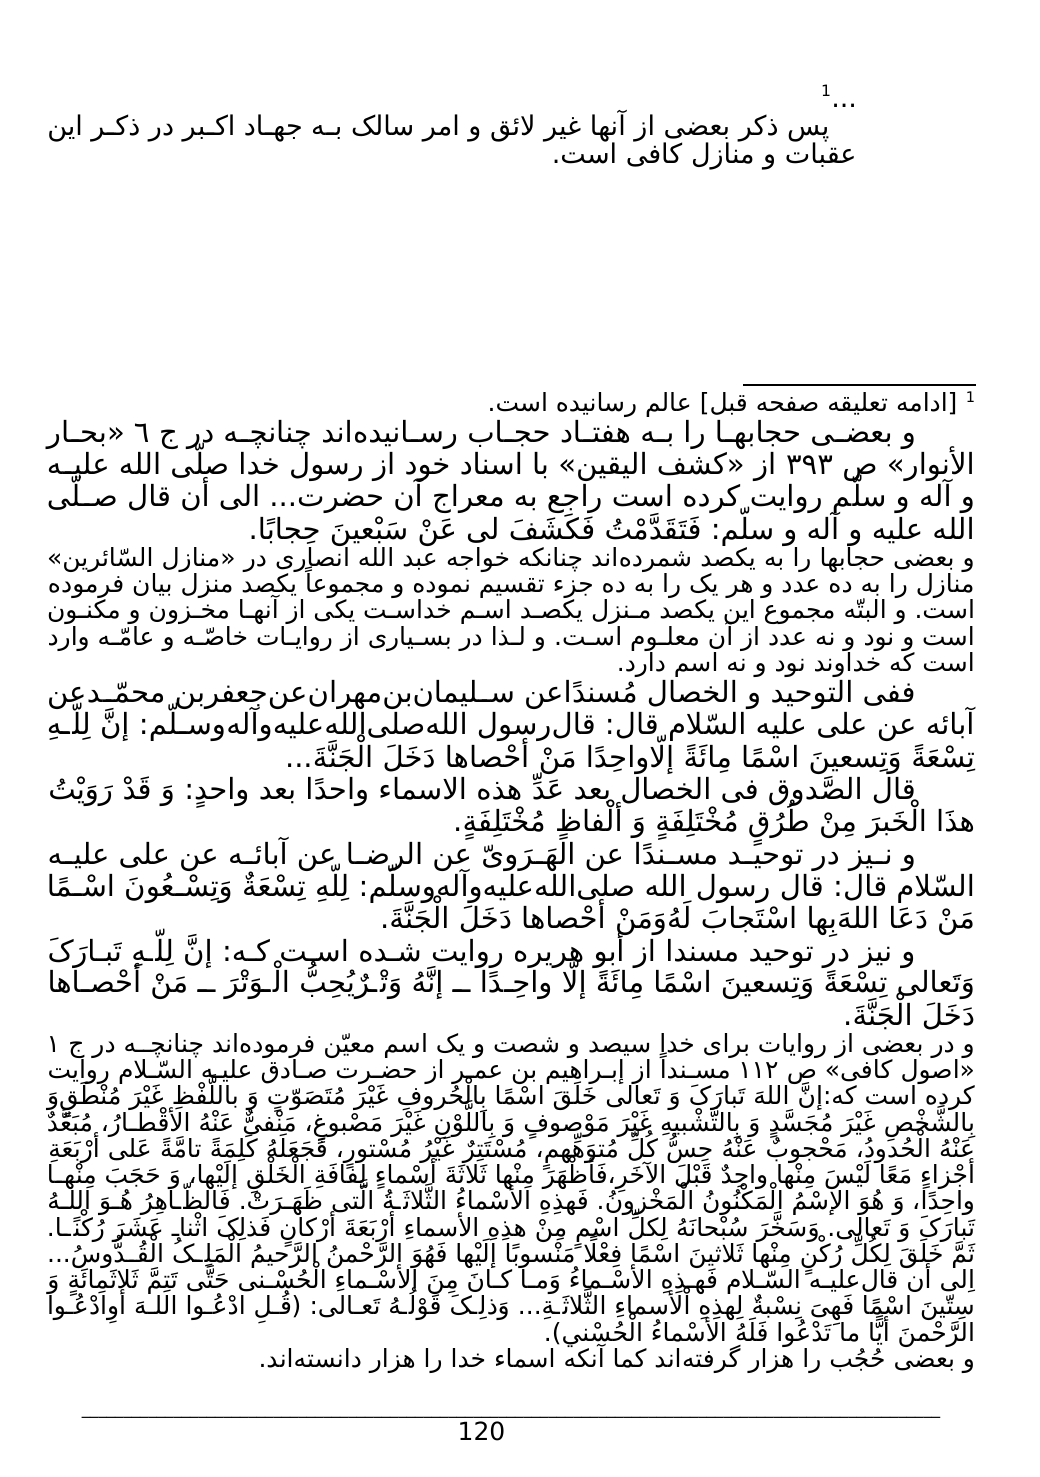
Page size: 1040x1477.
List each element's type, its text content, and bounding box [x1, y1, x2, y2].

text ... [47, 84, 857, 113]
text پس ذکر بعضى از آنها غیر لائق و امر سالک به جهاد اکبر در ذکر این عقبات و منازل کافى است. [47, 113, 857, 169]
